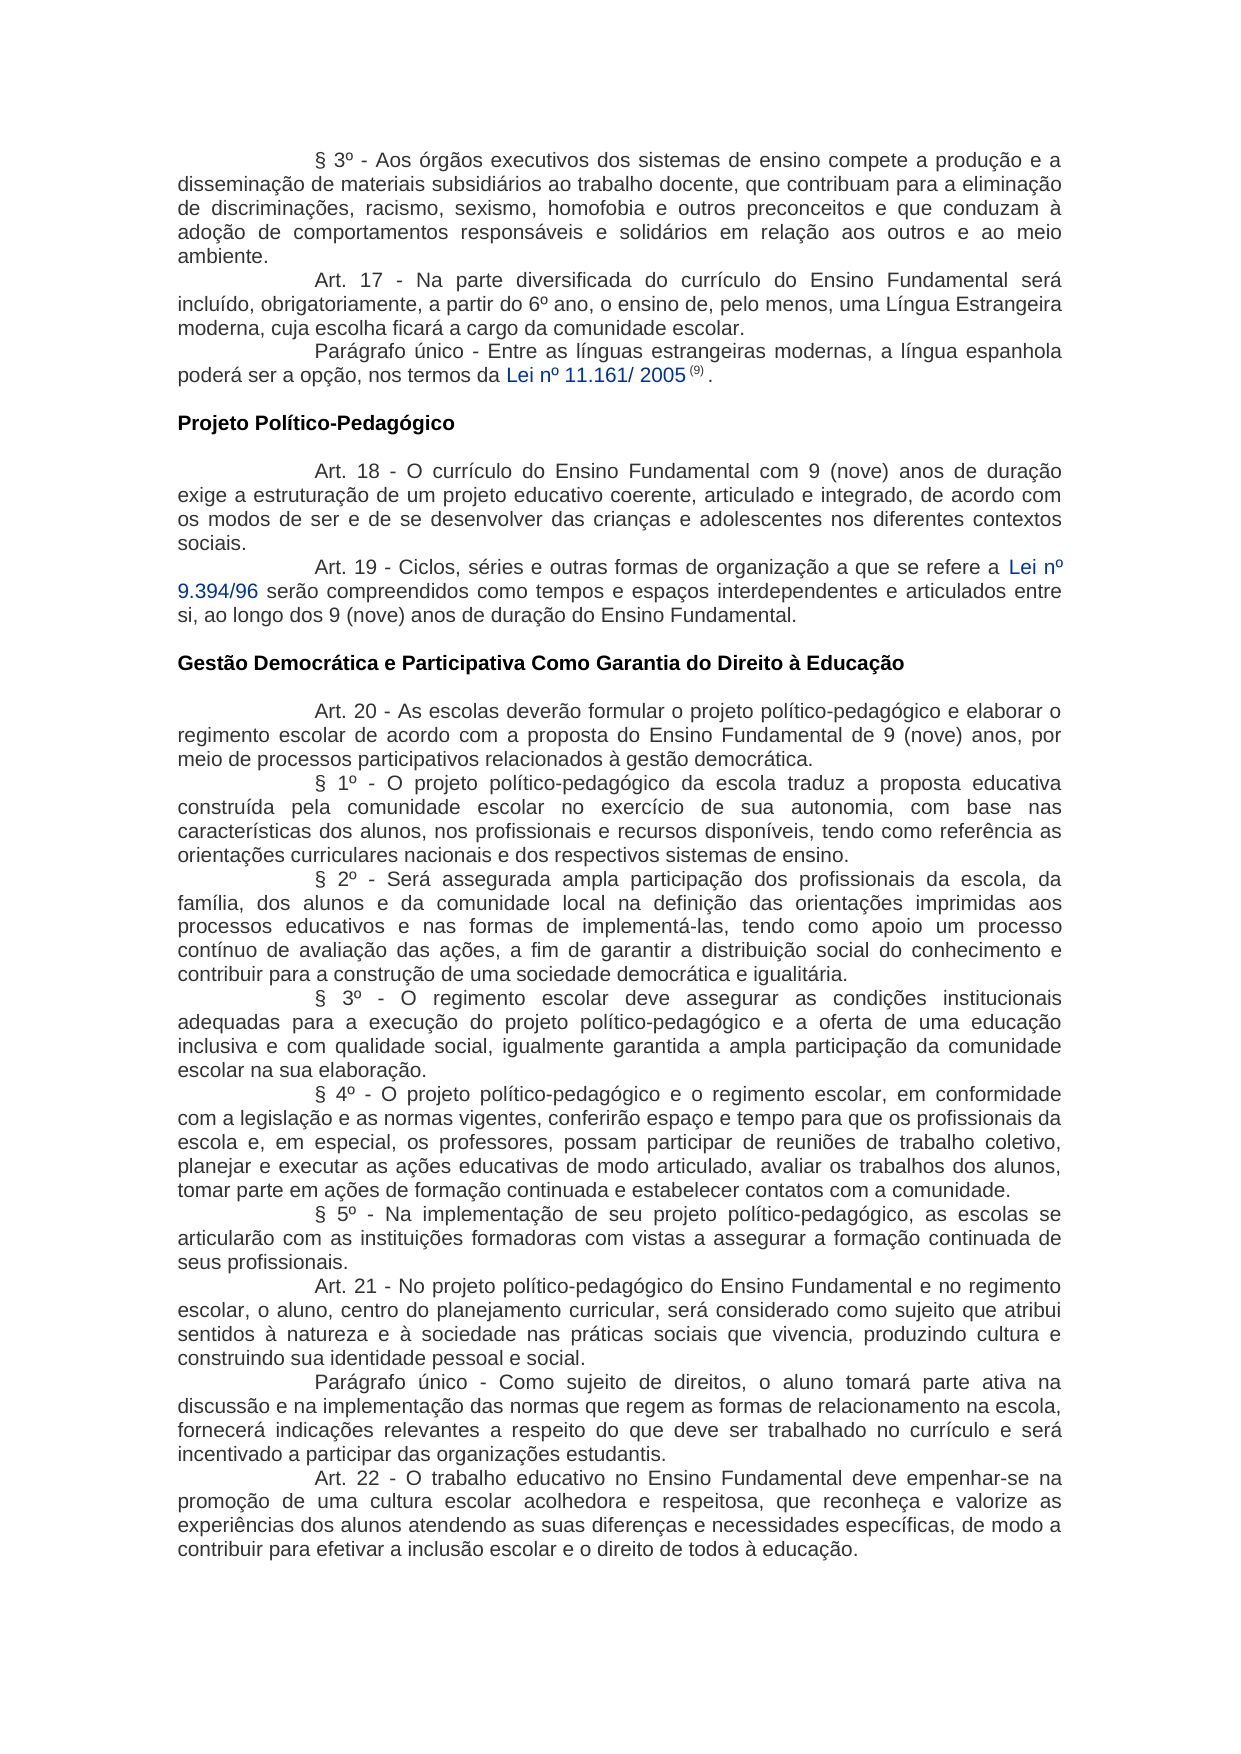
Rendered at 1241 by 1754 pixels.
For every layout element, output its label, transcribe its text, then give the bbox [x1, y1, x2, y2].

text Art. 22 - O trabalho educativo no Ensino Fundamental deve empenhar-se na promoção de uma cultura escolar acolhedora e respeitosa, que reconheça e valorize as experiências dos alunos atendendo as suas diferenças e necessidades específicas, de modo a contribuir para efetivar a inclusão escolar e o direito de todos à educação. [177, 1465, 1063, 1561]
text Projeto Político-Pedagógico [177, 411, 1063, 435]
text Art. 19 - Ciclos, séries e outras formas de organização a que se refere a Lei nº 9.394/96 serão compreendidos como tempos e espaços interdependentes e articulados entre si, ao longo dos 9 (nove) anos de duração do Ensino Fundamental. [177, 555, 1063, 627]
text Art. 20 - As escolas deverão formular o projeto político-pedagógico e elaborar o regimento escolar de acordo com a proposta do Ensino Fundamental de 9 (nove) anos, por meio de processos participativos relacionados à gestão democrática. [177, 699, 1063, 771]
text § 2º - Será assegurada ampla participação dos profissionais da escola, da família, dos alunos e da comunidade local na definição das orientações imprimidas aos processos educativos e nas formas de implementá-las, tendo como apoio um processo contínuo de avaliação das ações, a fim de garantir a distribuição social do conhecimento e contribuir para a construção de uma sociedade democrática e igualitária. [177, 866, 1063, 986]
text Parágrafo único - Como sujeito de direitos, o aluno tomará parte ativa na discussão e na implementação das normas que regem as formas de relacionamento na escola, fornecerá indicações relevantes a respeito do que deve ser trabalhado no currículo e será incentivado a participar das organizações estudantis. [177, 1369, 1063, 1465]
text Art. 18 - O currículo do Ensino Fundamental com 9 (nove) anos de duração exige a estruturação de um projeto educativo coerente, articulado e integrado, de acordo com os modos de ser e de se desenvolver das crianças e adolescentes nos diferentes contextos sociais. [177, 459, 1063, 555]
text § 5º - Na implementação de seu projeto político-pedagógico, as escolas se articularão com as instituições formadoras com vistas a assegurar a formação continuada de seus profissionais. [177, 1202, 1063, 1274]
text § 3º - Aos órgãos executivos dos sistemas de ensino compete a produção e a disseminação de materiais subsidiários ao trabalho docente, que contribuam para a eliminação de discriminações, racismo, sexismo, homofobia e outros preconceitos e que conduzam à adoção de comportamentos responsáveis e solidários em relação aos outros e ao meio ambiente. [177, 148, 1063, 267]
text Art. 17 - Na parte diversificada do currículo do Ensino Fundamental será incluído, obrigatoriamente, a partir do 6º ano, o ensino de, pelo menos, uma Língua Estrangeira moderna, cuja escolha ficará a cargo da comunidade escolar. [177, 267, 1063, 339]
text § 3º - O regimento escolar deve assegurar as condições institucionais adequadas para a execução do projeto político-pedagógico e a oferta de uma educação inclusiva e com qualidade social, igualmente garantida a ampla participação da comunidade escolar na sua elaboração. [177, 986, 1063, 1082]
text Parágrafo único - Entre as línguas estrangeiras modernas, a língua espanhola poderá ser a opção, nos termos da Lei nº 11.161/ 2005 (9) . [177, 339, 1063, 387]
text § 1º - O projeto político-pedagógico da escola traduz a proposta educativa construída pela comunidade escolar no exercício de sua autonomia, com base nas características dos alunos, nos profissionais e recursos disponíveis, tendo como referência as orientações curriculares nacionais e dos respectivos sistemas de ensino. [177, 771, 1063, 866]
text Art. 21 - No projeto político-pedagógico do Ensino Fundamental e no regimento escolar, o aluno, centro do planejamento curricular, será considerado como sujeito que atribui sentidos à natureza e à sociedade nas práticas sociais que vivencia, produzindo cultura e construindo sua identidade pessoal e social. [177, 1274, 1063, 1369]
text § 4º - O projeto político-pedagógico e o regimento escolar, em conformidade com a legislação e as normas vigentes, conferirão espaço e tempo para que os profissionais da escola e, em especial, os professores, possam participar de reuniões de trabalho coletivo, planejar e executar as ações educativas de modo articulado, avaliar os trabalhos dos alunos, tomar parte em ações de formação continuada e estabelecer contatos com a comunidade. [177, 1082, 1063, 1202]
text Gestão Democrática e Participativa Como Garantia do Direito à Educação [177, 651, 1063, 675]
